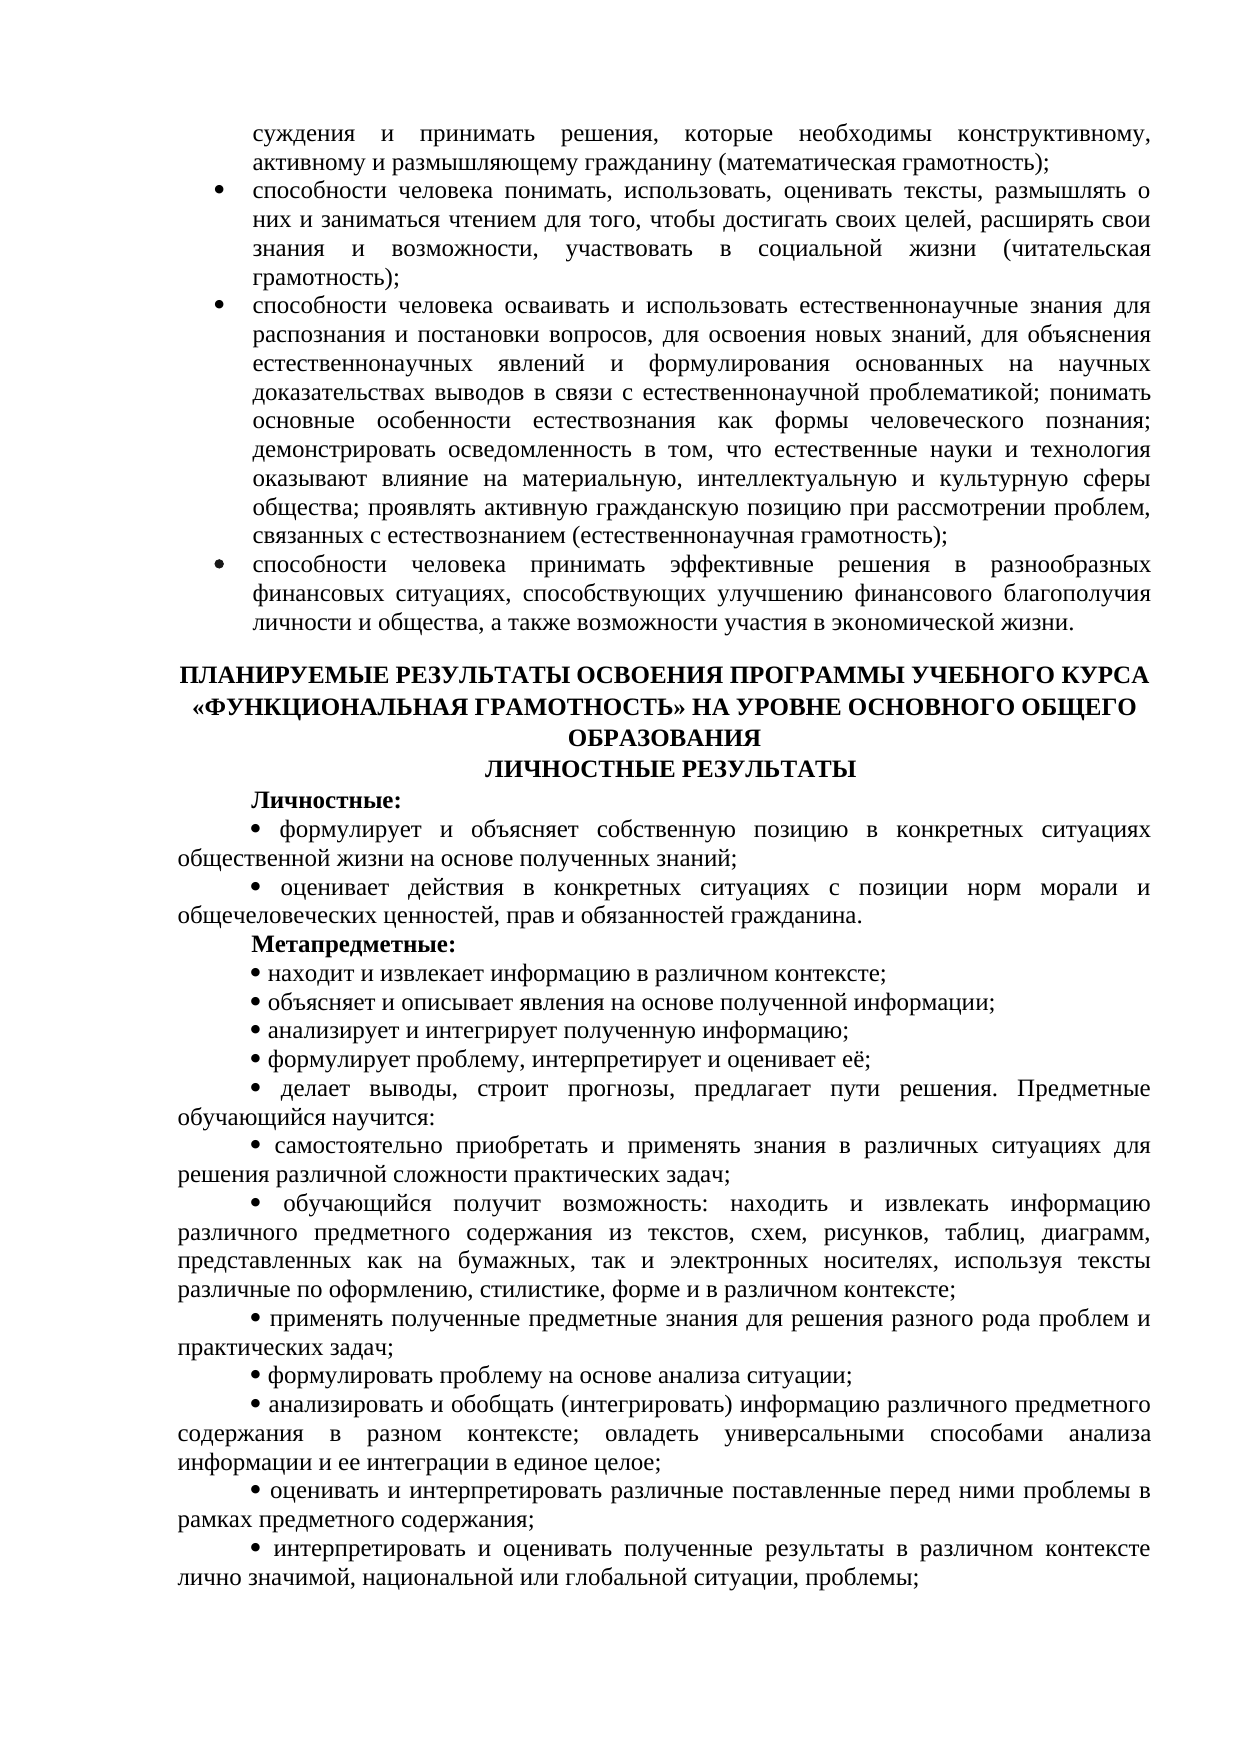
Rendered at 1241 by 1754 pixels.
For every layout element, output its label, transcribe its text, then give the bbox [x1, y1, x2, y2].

text самостоятельно приобретать и применять знания в различных ситуациях для решения различной сложности практических задач; [177, 1130, 1152, 1188]
text применять полученные предметные знания для решения разного рода проблем и практических задач; [177, 1303, 1152, 1360]
text анализировать и обобщать (интегрировать) информацию различного предметного содержания в разном контексте; овладеть универсальными способами анализа информации и ее интеграции в единое целое; [177, 1389, 1152, 1475]
text анализирует и интегрирует полученную информацию; [177, 1015, 1152, 1044]
text ПЛАНИРУЕМЫЕ РЕЗУЛЬТАТЫ ОСВОЕНИЯ ПРОГРАММЫ УЧЕБНОГО КУРСА «ФУНКЦИОНАЛЬНАЯ ГРАМОТНОСТЬ» НА УРОВНЕ ОСНОВНОГО ОБЩЕГО ОБРАЗОВАНИЯ [177, 661, 1152, 751]
list способности человека осваивать и использовать естественнонаучные знания для распознания и постановки вопросов, для освоения новых знаний, для объяснения естественнонаучных явлений и формулирования основанных на научных доказательствах выводов в связи с естественнонаучной проблематикой; понимать основные особенности естествознания как формы человеческого познания; демонстрировать осведомленность в том, что естественные науки и технология оказывают влияние на материальную, интеллектуальную и культурную сферы общества; проявлять активную гражданскую позицию при рассмотрении проблем, связанных с естествознанием (естественнонаучная грамотность); [215, 291, 1152, 549]
text Личностные: [177, 785, 1152, 814]
text формулирует проблему, интерпретирует и оценивает её; [177, 1044, 1152, 1073]
text формулировать проблему на основе анализа ситуации; [177, 1360, 1152, 1389]
text Метапредметные: [177, 929, 1152, 958]
text формулирует и объясняет собственную позицию в конкретных ситуациях общественной жизни на основе полученных знаний; [177, 814, 1152, 872]
text ЛИЧНОСТНЫЕ РЕЗУЛЬТАТЫ [190, 754, 1152, 782]
text оценивает действия в конкретных ситуациях с позиции норм морали и общечеловеческих ценностей, прав и обязанностей гражданина. [177, 872, 1152, 929]
text объясняет и описывает явления на основе полученной информации; [177, 987, 1152, 1015]
list способности человека принимать эффективные решения в разнообразных финансовых ситуациях, способствующих улучшению финансового благополучия личности и общества, а также возможности участия в экономической жизни. [215, 549, 1152, 636]
text оценивать и интерпретировать различные поставленные перед ними проблемы в рамках предметного содержания; [177, 1475, 1152, 1533]
text интерпретировать и оценивать полученные результаты в различном контексте лично значимой, национальной или глобальной ситуации, проблемы; [177, 1533, 1152, 1590]
text находит и извлекает информацию в различном контексте; [177, 958, 1152, 987]
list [215, 118, 1152, 176]
list способности человека понимать, использовать, оценивать тексты, размышлять о них и заниматься чтением для того, чтобы достигать своих целей, расширять свои знания и возможности, участвовать в социальной жизни (читательская грамотность); [215, 176, 1152, 291]
text обучающийся получит возможность: находить и извлекать информацию различного предметного содержания из текстов, схем, рисунков, таблиц, диаграмм, представленных как на бумажных, так и электронных носителях, используя тексты различные по оформлению, стилистике, форме и в различном контексте; [177, 1188, 1152, 1303]
text делает выводы, строит прогнозы, предлагает пути решения. Предметные обучающийся научится: [177, 1073, 1152, 1130]
